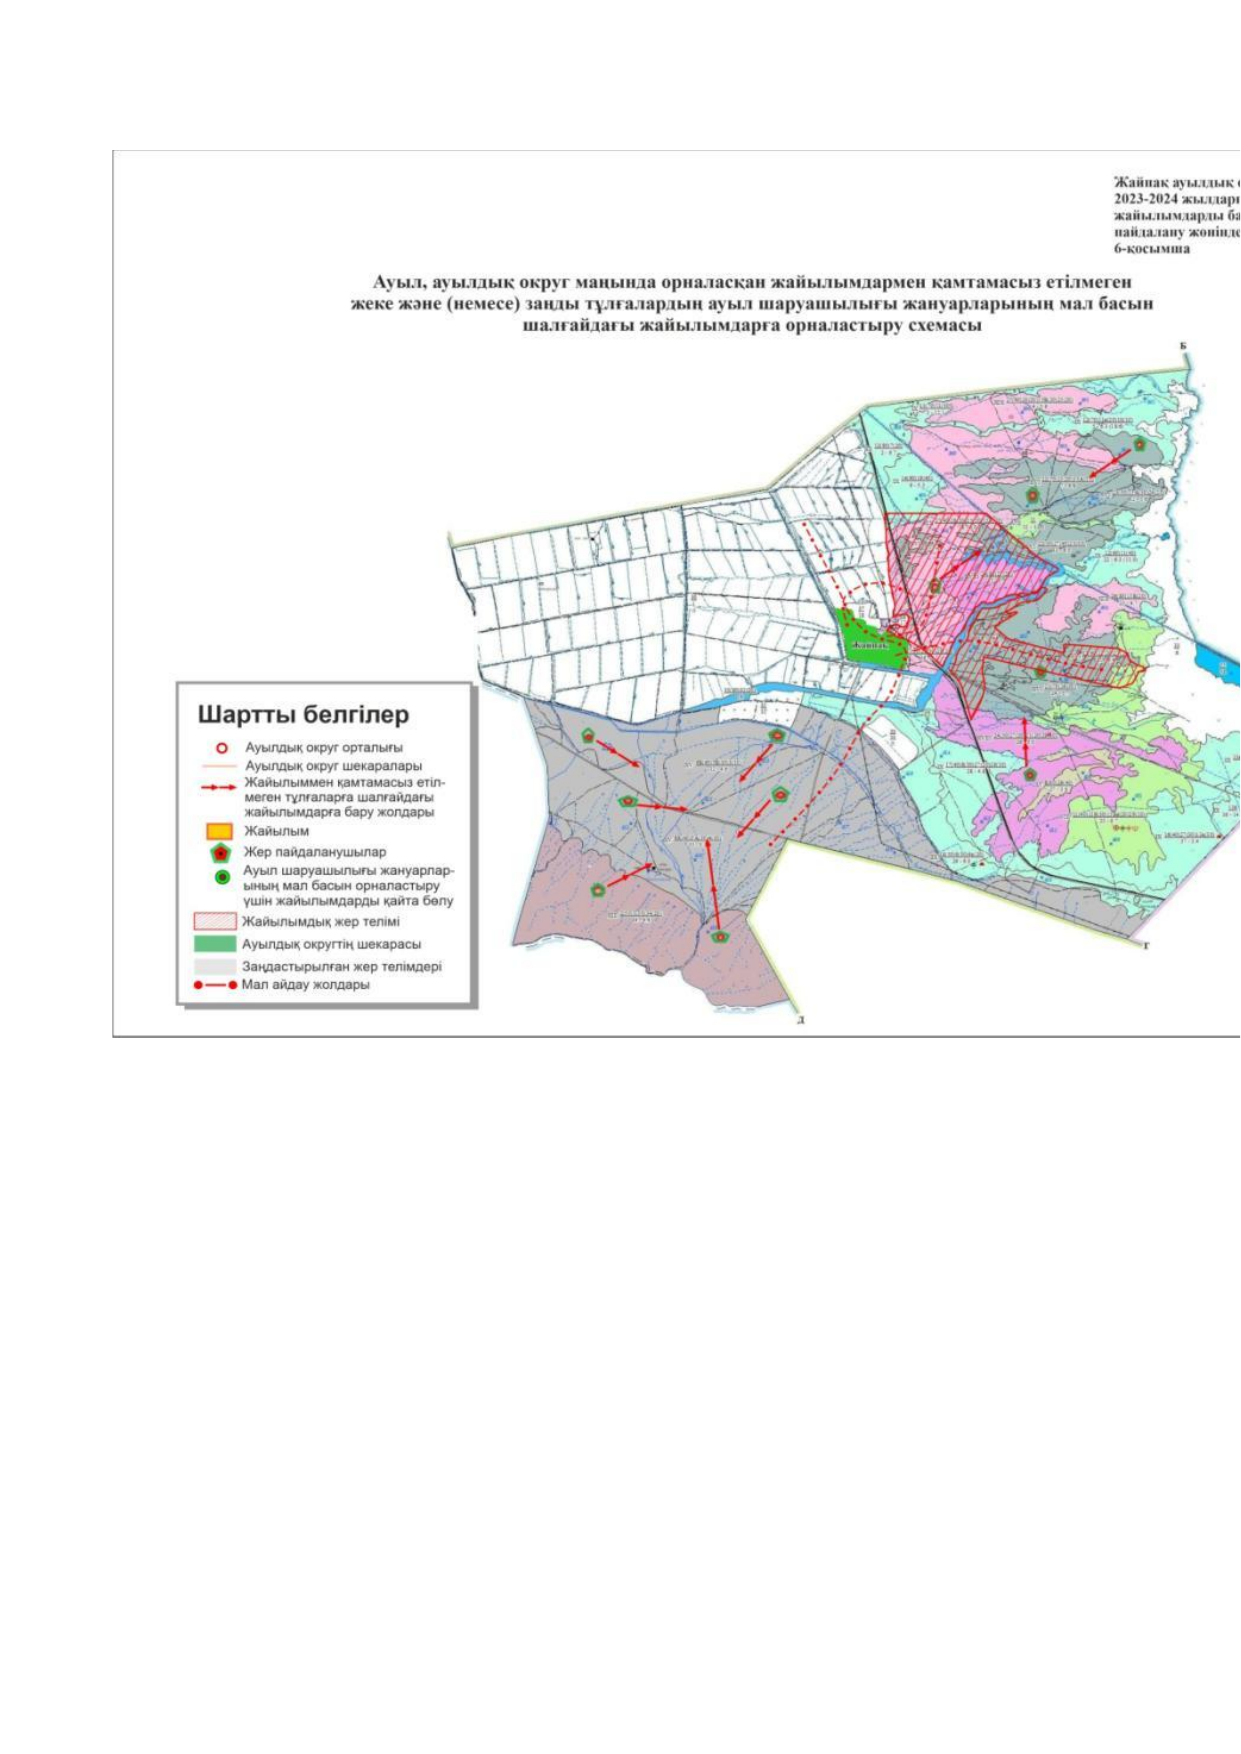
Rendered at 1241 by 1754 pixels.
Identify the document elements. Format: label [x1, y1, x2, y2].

picture [112, 150, 1241, 1038]
